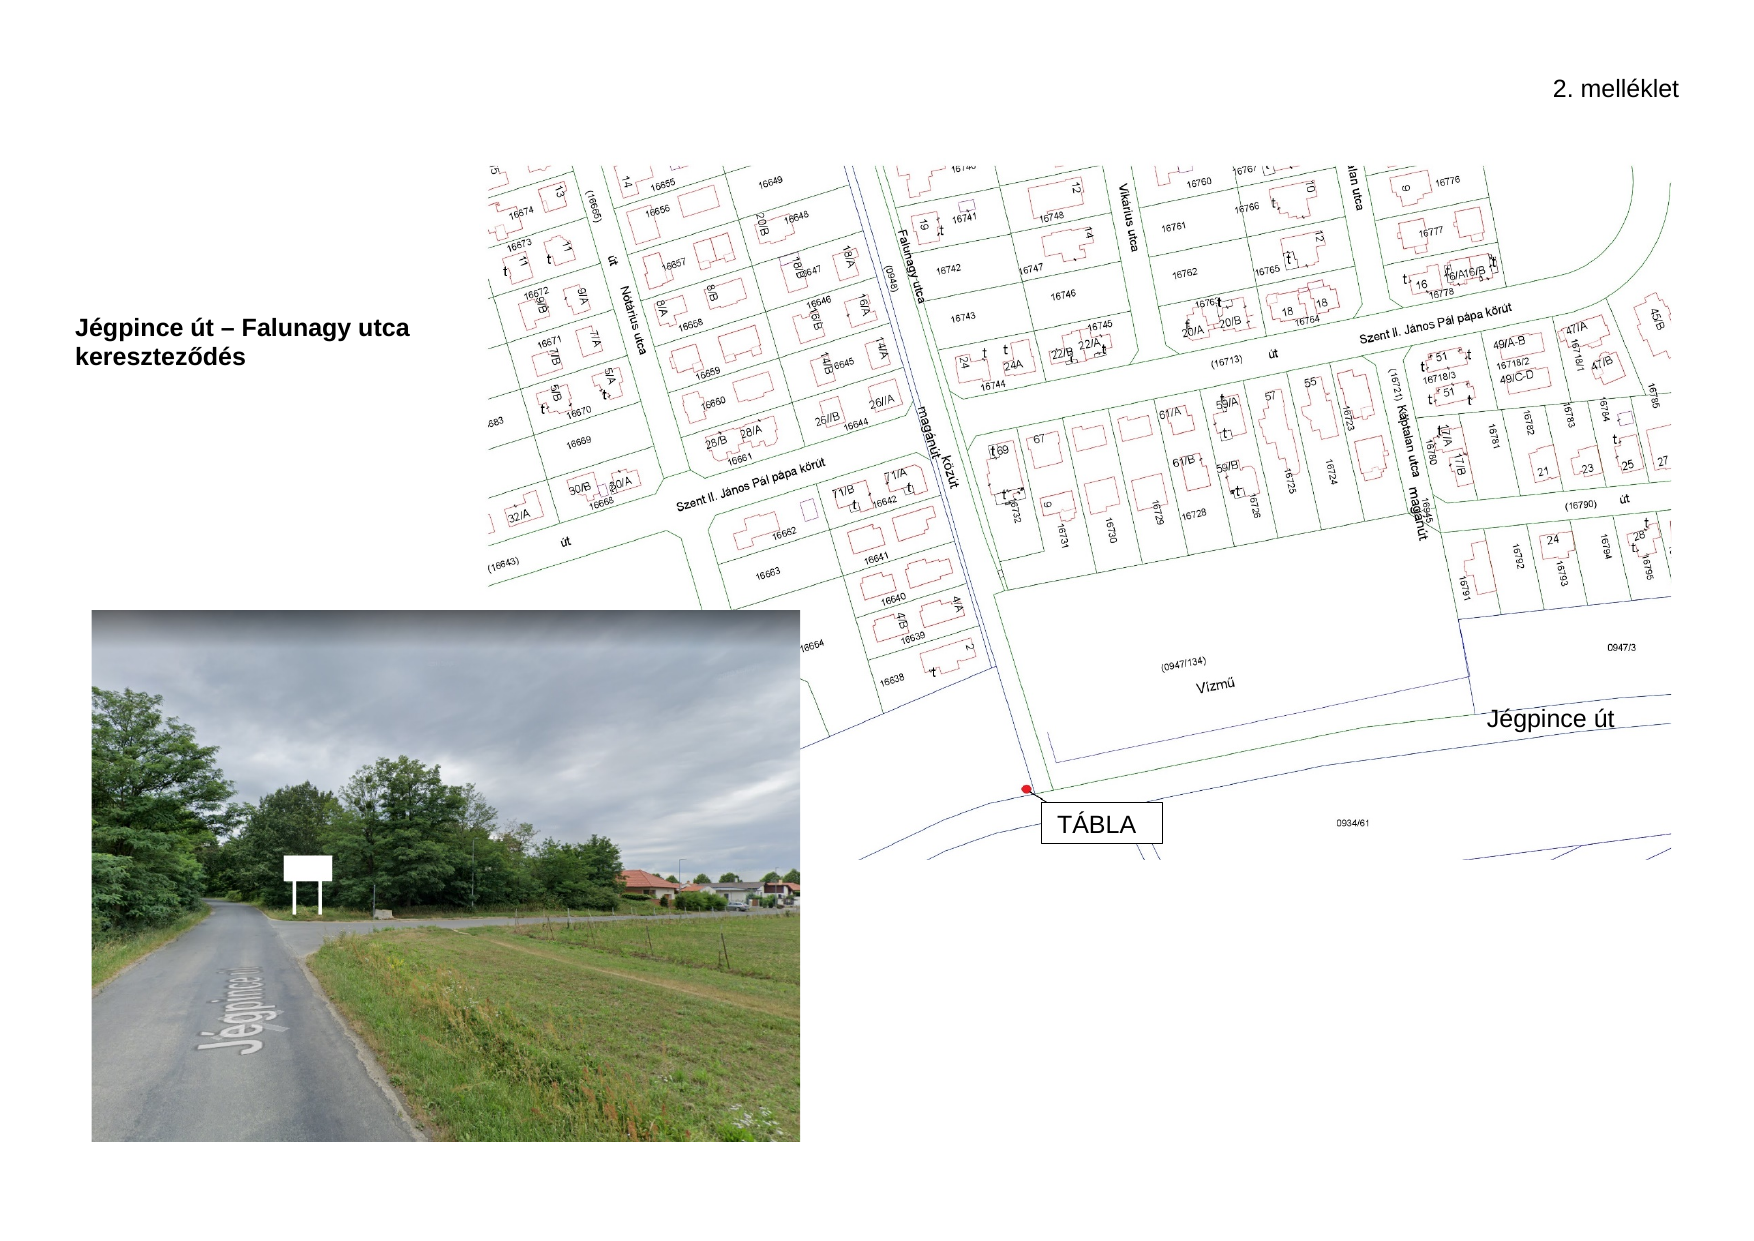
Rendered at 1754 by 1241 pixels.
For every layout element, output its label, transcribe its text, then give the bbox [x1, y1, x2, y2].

text Jégpince út – Falunagy utca [75, 313, 1679, 342]
picture [479, 158, 1672, 313]
picture [91, 733, 1672, 1142]
text kereszteződés [75, 342, 1679, 371]
picture [91, 371, 1672, 704]
text Jégpince út [75, 704, 1679, 733]
